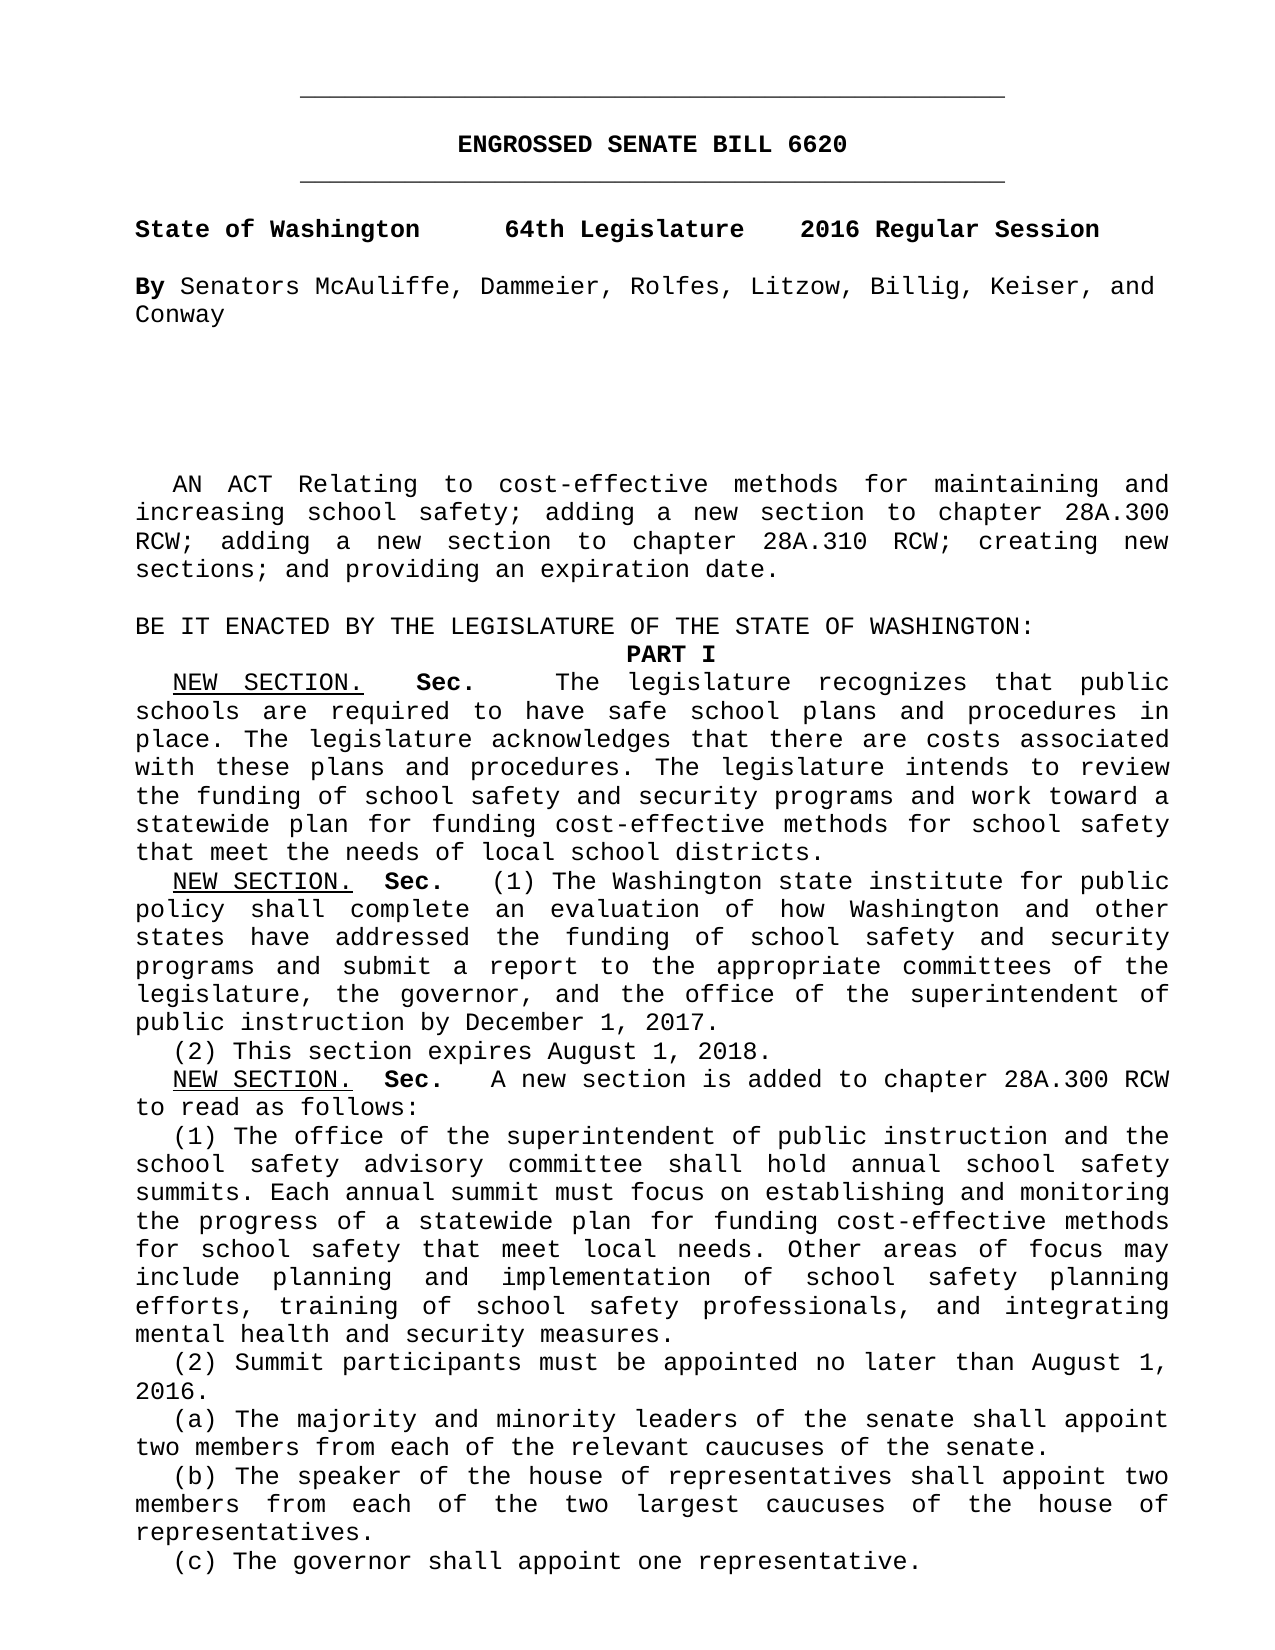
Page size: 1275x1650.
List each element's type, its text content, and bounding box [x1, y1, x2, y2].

text (2) This section expires August 1, 2018. [135, 1038, 1170, 1067]
text ENGROSSED SENATE BILL 6620 [135, 132, 1170, 160]
text BE IT ENACTED BY THE LEGISLATURE OF THE STATE OF WASHINGTON: [135, 613, 1170, 642]
text (c) The governor shall appoint one representative. [135, 1548, 1170, 1577]
text (a) The majority and minority leaders of the senate shall appoint two members from each of the relevant caucuses of the senate. [135, 1407, 1170, 1463]
text _______________________________________________ [135, 75, 1170, 103]
text _______________________________________________ [135, 160, 1170, 188]
text (2) Summit participants must be appointed no later than August 1, 2016. [135, 1350, 1170, 1407]
text (1) The office of the superintendent of public instruction and the school safety advisory committee shall hold annual school safety summits. Each annual summit must focus on establishing and monitoring the progress of a statewide plan for funding cost-effective methods for school safety that meet local needs. Other areas of focus may include planning and implementation of school safety planning efforts, training of school safety professionals, and integrating mental health and security measures. [135, 1123, 1170, 1350]
text AN ACT Relating to cost-effective methods for maintaining and increasing school safety; adding a new section to chapter 28A.300 RCW; adding a new section to chapter 28A.310 RCW; creating new sections; and providing an expiration date. [135, 472, 1170, 585]
text PART I [135, 642, 1170, 670]
text State of Washington 64th Legislature 2016 Regular Session [135, 217, 1170, 245]
text NEW SECTION. Sec. The legislature recognizes that public schools are required to have safe school plans and procedures in place. The legislature acknowledges that there are costs associated with these plans and procedures. The legislature intends to review the funding of school safety and security programs and work toward a statewide plan for funding cost-effective methods for school safety that meet the needs of local school districts. [135, 670, 1170, 868]
text By Senators McAuliffe, Dammeier, Rolfes, Litzow, Billig, Keiser, and Conway [135, 273, 1170, 330]
text NEW SECTION. Sec. (1) The Washington state institute for public policy shall complete an evaluation of how Washington and other states have addressed the funding of school safety and security programs and submit a report to the appropriate committees of the legislature, the governor, and the office of the superintendent of public instruction by December 1, 2017. [135, 868, 1170, 1038]
text (b) The speaker of the house of representatives shall appoint two members from each of the two largest caucuses of the house of representatives. [135, 1463, 1170, 1548]
text NEW SECTION. Sec. A new section is added to chapter 28A.300 RCW to read as follows: [135, 1067, 1170, 1123]
